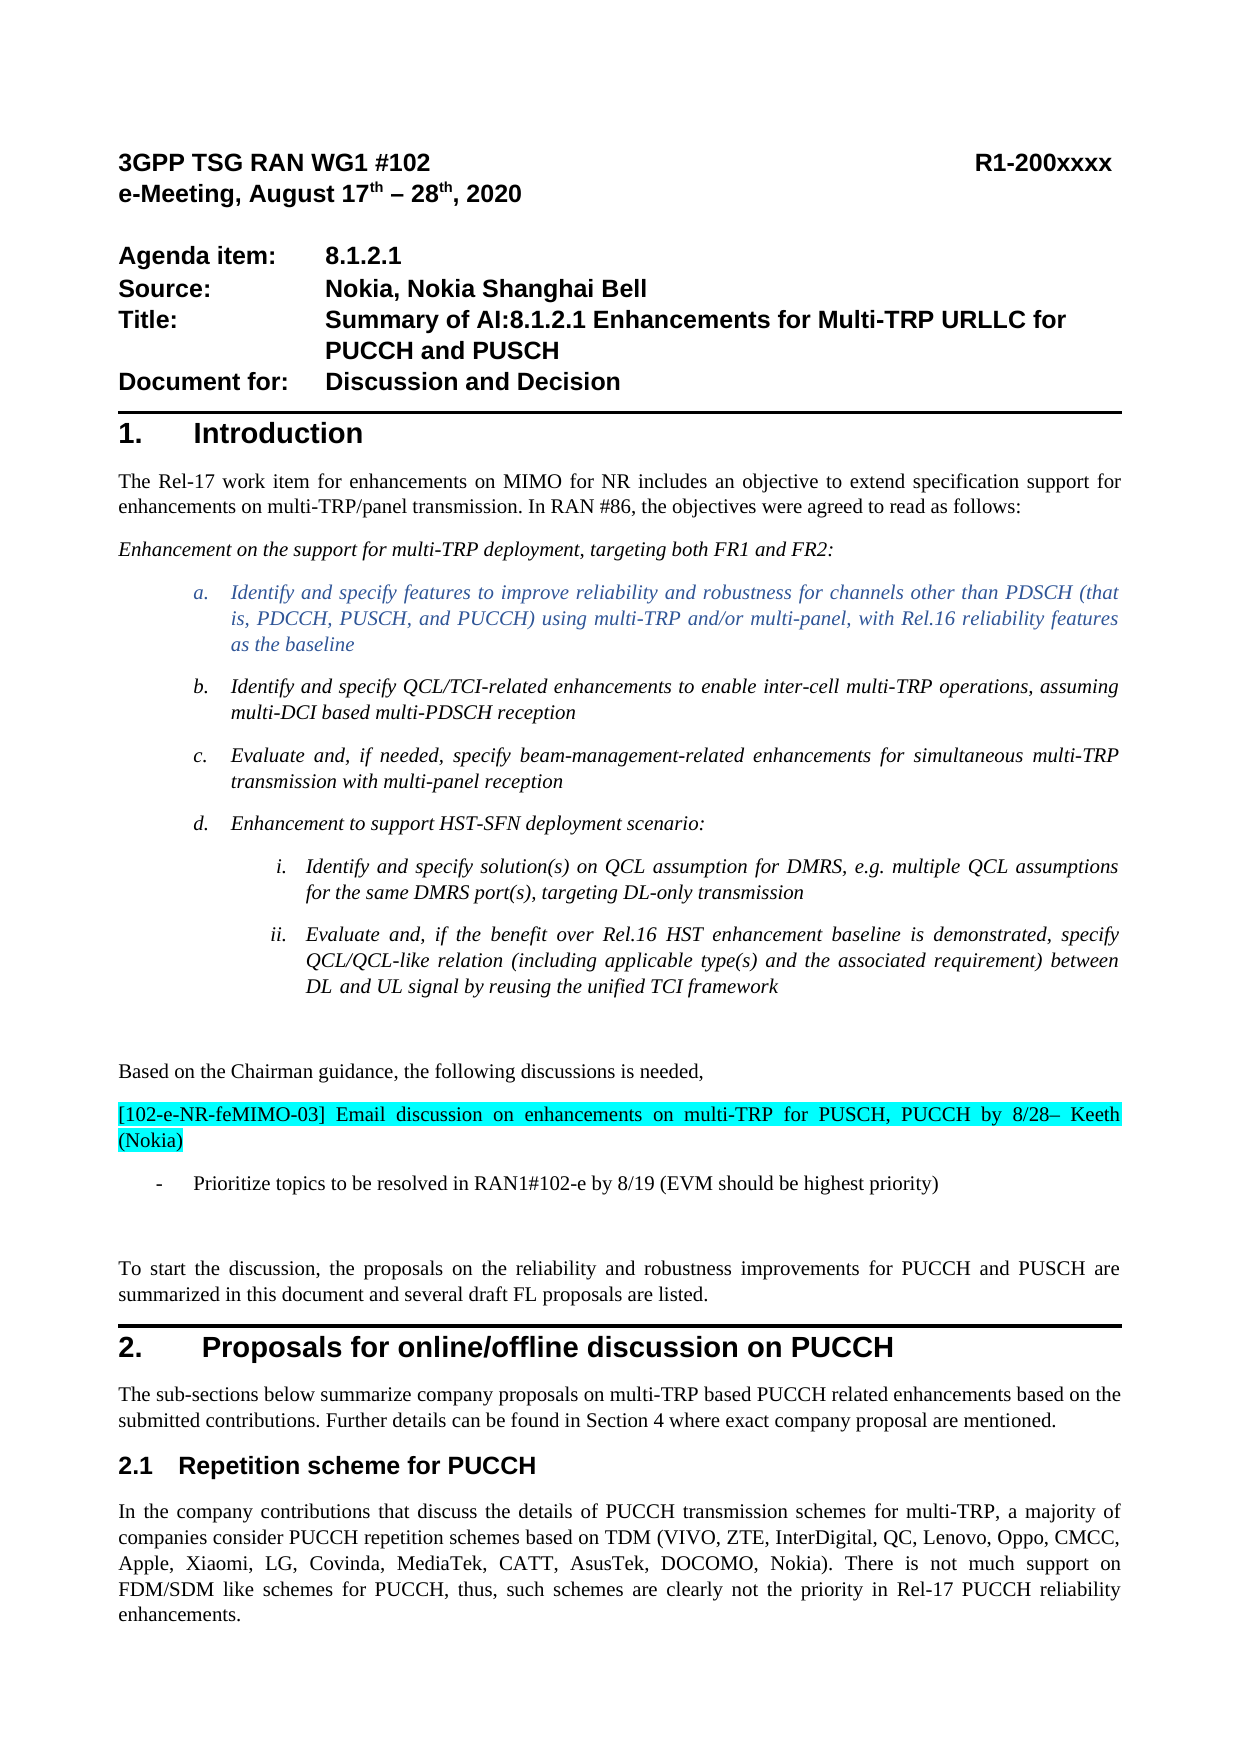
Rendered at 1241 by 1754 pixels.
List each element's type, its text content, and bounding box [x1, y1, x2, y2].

text In the company contributions that discuss the details of PUCCH transmission schemes for multi-TRP, a majority of companies consider PUCCH repetition schemes based on TDM (VIVO, ZTE, InterDigital, QC, Lenovo, Oppo, CMCC, Apple, Xiaomi, LG, Covinda, MediaTek, CATT, AsusTek, DOCOMO, Nokia). There is not much support on FDM/SDM like schemes for PUCCH, thus, such schemes are clearly not the priority in Rel-17 PUCCH reliability enhancements. [118, 1499, 1122, 1626]
text Title: Summary of AI:8.1.2.1 Enhancements for Multi-TRP URLLC for PUCCH and PUSCH [118, 305, 1122, 365]
text Agenda item: 8.1.2.1 [118, 241, 1122, 269]
text [102-e-NR-feMIMO-03] Email discussion on enhancements on multi-TRP for PUSCH, PUCCH by 8/28– Keeth (Nokia) [118, 1126, 1122, 1152]
text Enhancement on the support for multi-TRP deployment, targeting both FR1 and FR2: [118, 537, 1122, 561]
subtitle 2.1 Repetition scheme for PUCCH [118, 1451, 1122, 1480]
text e-Meeting, August 17th – 28th, 2020 [118, 179, 1122, 207]
list Identify and specify solution(s) on QCL assumption for DMRS, e.g. multiple QCL assumptions for the same DMRS port(s), targeting DL-only transmission [287, 854, 1122, 904]
subtitle Introduction [118, 414, 1122, 449]
list Identify and specify features to improve reliability and robustness for channels other than PDSCH (that is, PDCCH, PUSCH, and PUCCH) using multi-TRP and/or multi-panel, with Rel.16 reliability features as the baseline [193, 580, 1122, 656]
text The Rel-17 work item for enhancements on MIMO for NR includes an objective to extend specification support for enhancements on multi-TRP/panel transmission. In RAN #86, the objectives were agreed to read as follows: [118, 468, 1122, 518]
list Enhancement to support HST-SFN deployment scenario: [193, 811, 1122, 835]
text The sub-sections below summarize company proposals on multi-TRP based PUCCH related enhancements based on the submitted contributions. Further details can be found in Section 4 where exact company proposal are mentioned. [118, 1382, 1122, 1432]
text Document for: Discussion and Decision [118, 367, 1122, 396]
text 3GPP TSG RAN WG1 #102 R1-200xxxx [118, 148, 1122, 176]
list Evaluate and, if needed, specify beam-management-related enhancements for simultaneous multi-TRP transmission with multi-panel reception [193, 743, 1122, 793]
text Based on the Chairman guidance, the following discussions is needed, [118, 1059, 1122, 1083]
text To start the discussion, the proposals on the reliability and robustness improvements for PUCCH and PUSCH are summarized in this document and several draft FL proposals are listed. [118, 1256, 1122, 1306]
subtitle Proposals for online/offline discussion on PUCCH [118, 1328, 1122, 1363]
text Source: Nokia, Nokia Shanghai Bell [118, 274, 1122, 303]
list Evaluate and, if the benefit over Rel.16 HST enhancement baseline is demonstrated, specify QCL/QCL-like relation (including applicable type(s) and the associated requirement) between DL and UL signal by reusing the unified TCI framework [287, 922, 1122, 998]
list Prioritize topics to be resolved in RAN1#102-e by 8/19 (EVM should be highest priority) [156, 1171, 1122, 1195]
list Identify and specify QCL/TCI-related enhancements to enable inter-cell multi-TRP operations, assuming multi-DCI based multi-PDSCH reception [193, 674, 1122, 724]
